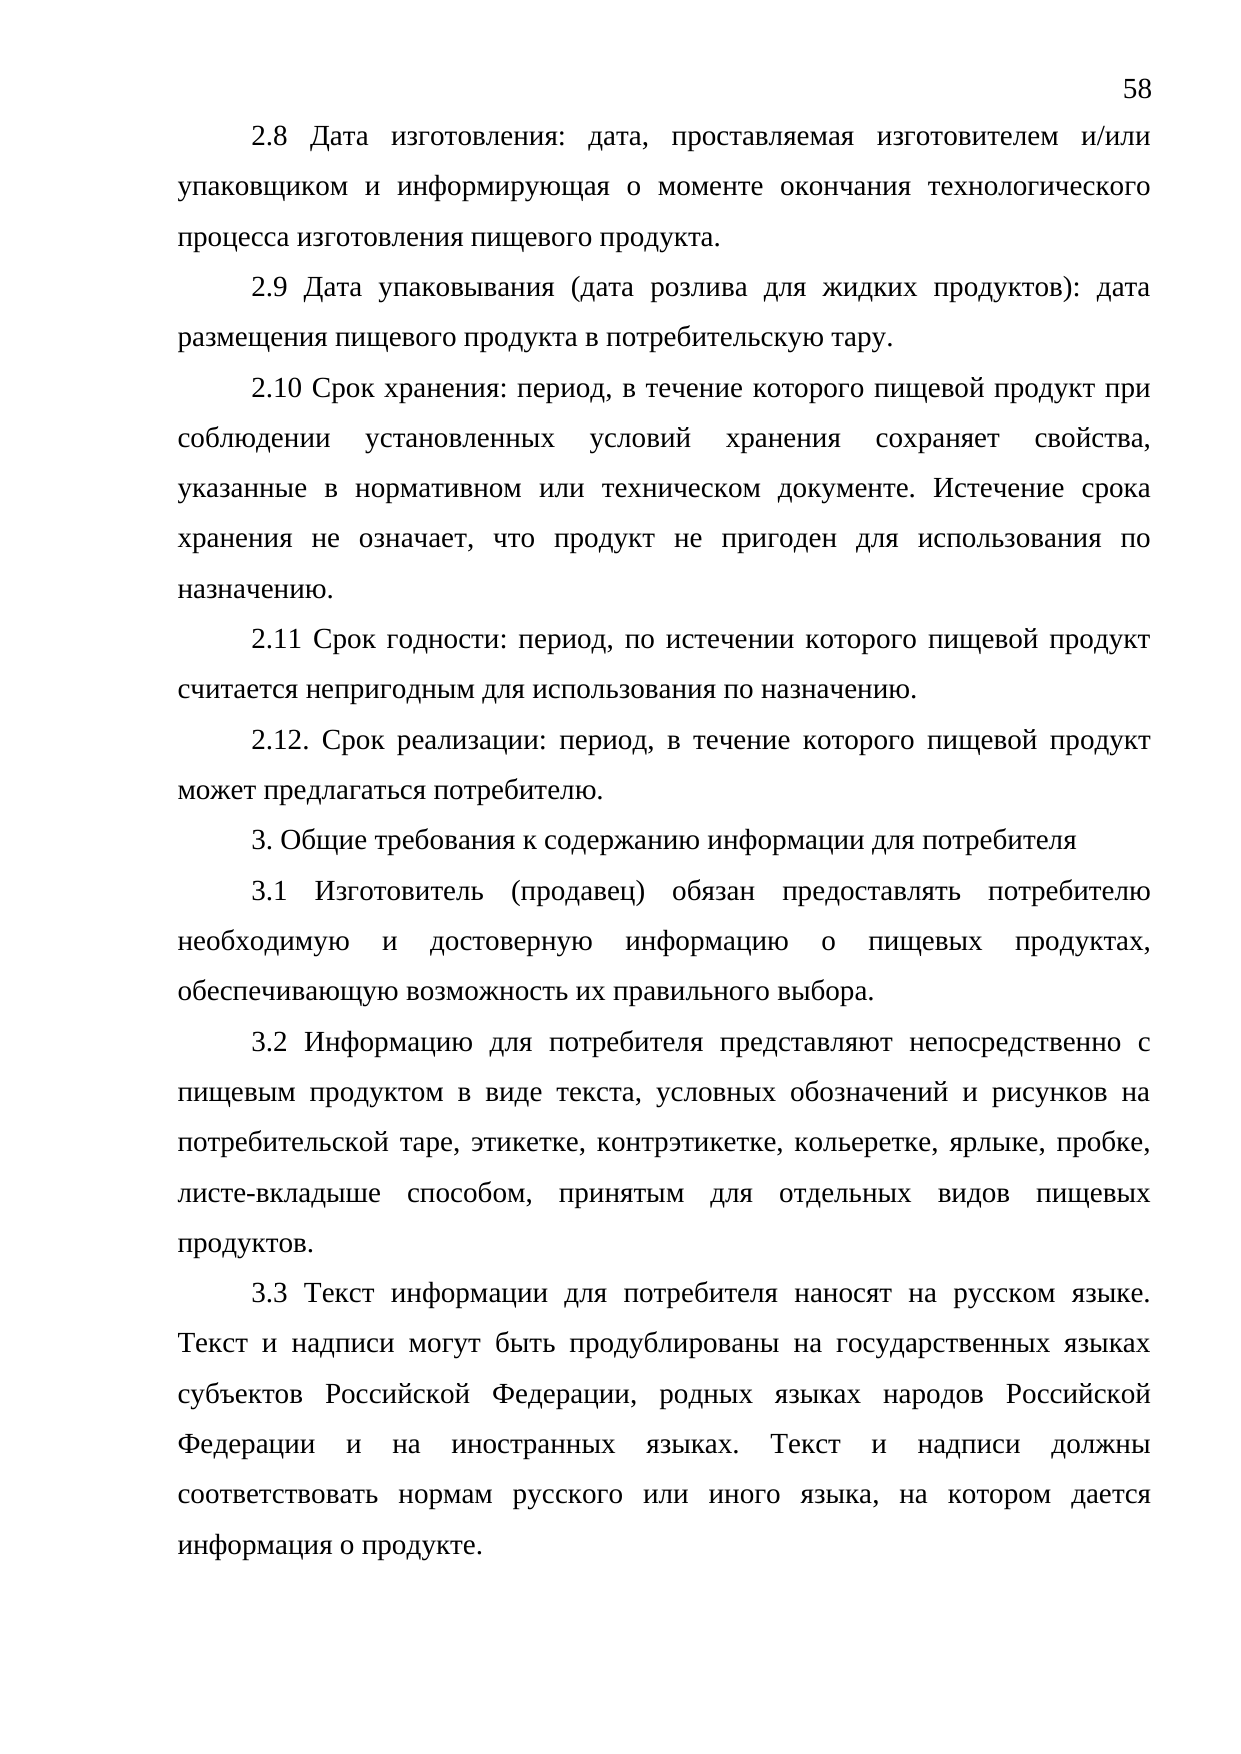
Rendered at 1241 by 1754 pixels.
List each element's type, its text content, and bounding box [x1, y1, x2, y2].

text 2.9 Дата упаковывания (дата розлива для жидких продуктов): дата размещения пищевого продукта в потребительскую тару. [177, 269, 1152, 353]
text 2.8 Дата изготовления: дата, проставляемая изготовителем и/или упаковщиком и информирующая о моменте окончания технологического процесса изготовления пищевого продукта. [177, 118, 1152, 252]
text 3. Общие требования к содержанию информации для потребителя [177, 822, 1152, 856]
text 3.1 Изготовитель (продавец) обязан предоставлять потребителю необходимую и достоверную информацию о пищевых продуктах, обеспечивающую возможность их правильного выбора. [177, 873, 1152, 1007]
text 2.10 Срок хранения: период, в течение которого пищевой продукт при соблюдении установленных условий хранения сохраняет свойства, указанные в нормативном или техническом документе. Истечение срока хранения не означает, что продукт не пригоден для использования по назначению. [177, 370, 1152, 604]
text 3.3 Текст информации для потребителя наносят на русском языке. Текст и надписи могут быть продублированы на государственных языках субъектов Российской Федерации, родных языках народов Российской Федерации и на иностранных языках. Текст и надписи должны соответствовать нормам русского или иного языка, на котором дается информация о продукте. [177, 1275, 1152, 1560]
text 3.2 Информацию для потребителя представляют непосредственно с пищевым продуктом в виде текста, условных обозначений и рисунков на потребительской таре, этикетке, контрэтикетке, кольеретке, ярлыке, пробке, листе-вкладыше способом, принятым для отдельных видов пищевых продуктов. [177, 1024, 1152, 1258]
text 2.12. Срок реализации: период, в течение которого пищевой продукт может предлагаться потребителю. [177, 722, 1152, 806]
text 2.11 Срок годности: период, по истечении которого пищевой продукт считается непригодным для использования по назначению. [177, 621, 1152, 705]
